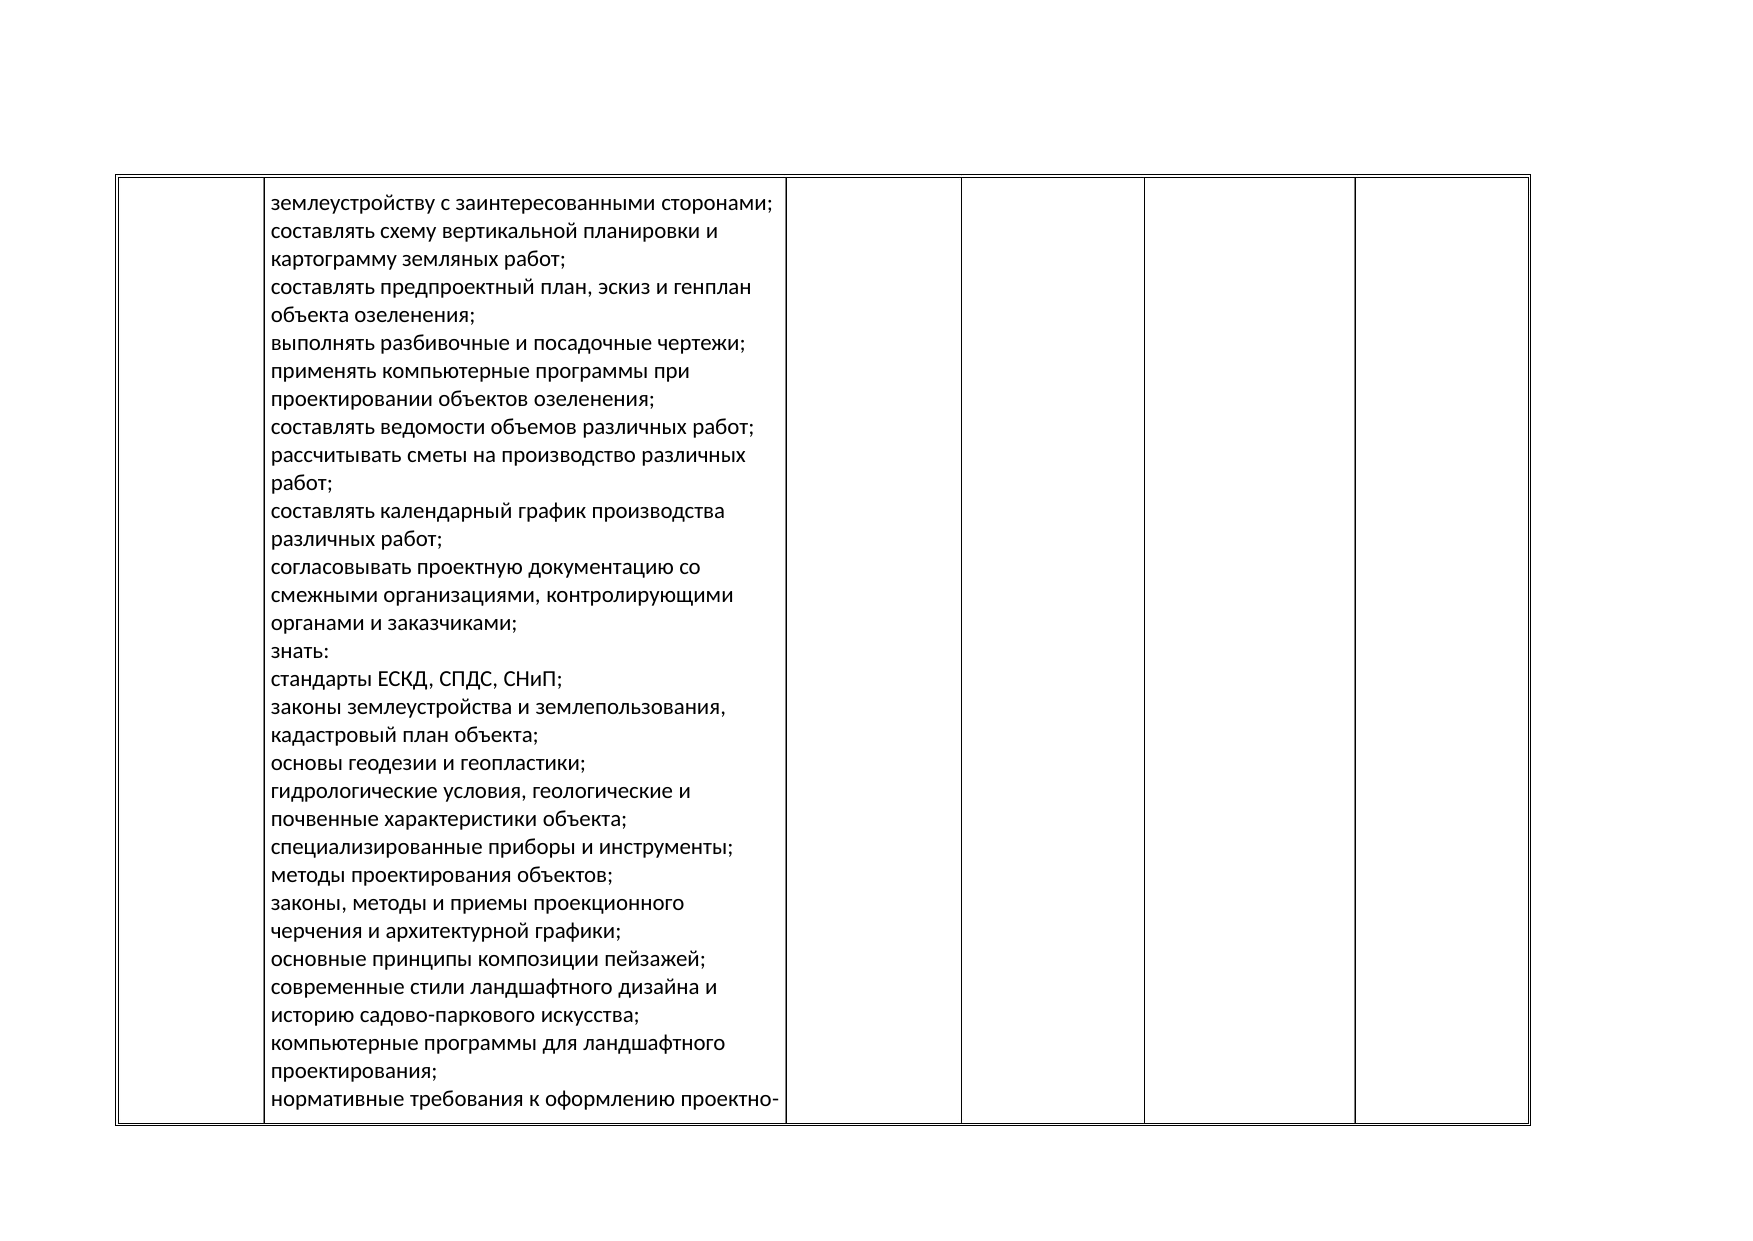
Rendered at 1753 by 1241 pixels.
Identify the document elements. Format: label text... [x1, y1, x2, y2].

text компьютерные программы для ландшафтного [271, 1028, 759, 1056]
text нормативные требования к оформлению проектно- [271, 1083, 804, 1112]
text органами и заказчиками; [271, 608, 798, 636]
text рассчитывать сметы на производство различных [271, 440, 798, 468]
text стандарты ЕСКД, СПДС, СНиП; [271, 664, 751, 692]
text гидрологические условия, геологические и [271, 776, 759, 804]
text проектировании объектов озеленения; [271, 384, 798, 412]
text основные принципы композиции пейзажей; [271, 944, 759, 972]
text различных работ; [271, 524, 798, 552]
text составлять схему вертикальной планировки и [271, 216, 798, 244]
text кадастровый план объекта; [271, 720, 751, 748]
text знать: [271, 636, 354, 664]
text объекта озеленения; [271, 300, 798, 328]
text черчения и архитектурной графики; [271, 916, 759, 944]
text составлять календарный график производства [271, 496, 798, 524]
text основы геодезии и геопластики; [271, 748, 751, 776]
text современные стили ландшафтного дизайна и [271, 972, 759, 1000]
text картограмму земляных работ; [271, 244, 798, 272]
text землеустройству с заинтересованными сторонами; [271, 188, 798, 216]
text историю садово-паркового искусства; [271, 1000, 759, 1028]
text составлять ведомости объемов различных работ; [271, 412, 798, 440]
text почвенные характеристики объекта; [271, 804, 759, 832]
picture [116, 175, 1530, 1125]
text специализированные приборы и инструменты; [271, 832, 759, 860]
text проектирования; [271, 1056, 759, 1083]
text законы землеустройства и землепользования, [271, 692, 751, 720]
text законы, методы и приемы проекционного [271, 888, 759, 916]
text смежными организациями, контролирующими [271, 580, 798, 608]
text выполнять разбивочные и посадочные чертежи; [271, 328, 798, 356]
text методы проектирования объектов; [271, 860, 759, 888]
text согласовывать проектную документацию со [271, 552, 798, 580]
text применять компьютерные программы при [271, 356, 798, 384]
text составлять предпроектный план, эскиз и генплан [271, 272, 798, 300]
text работ; [271, 468, 798, 496]
